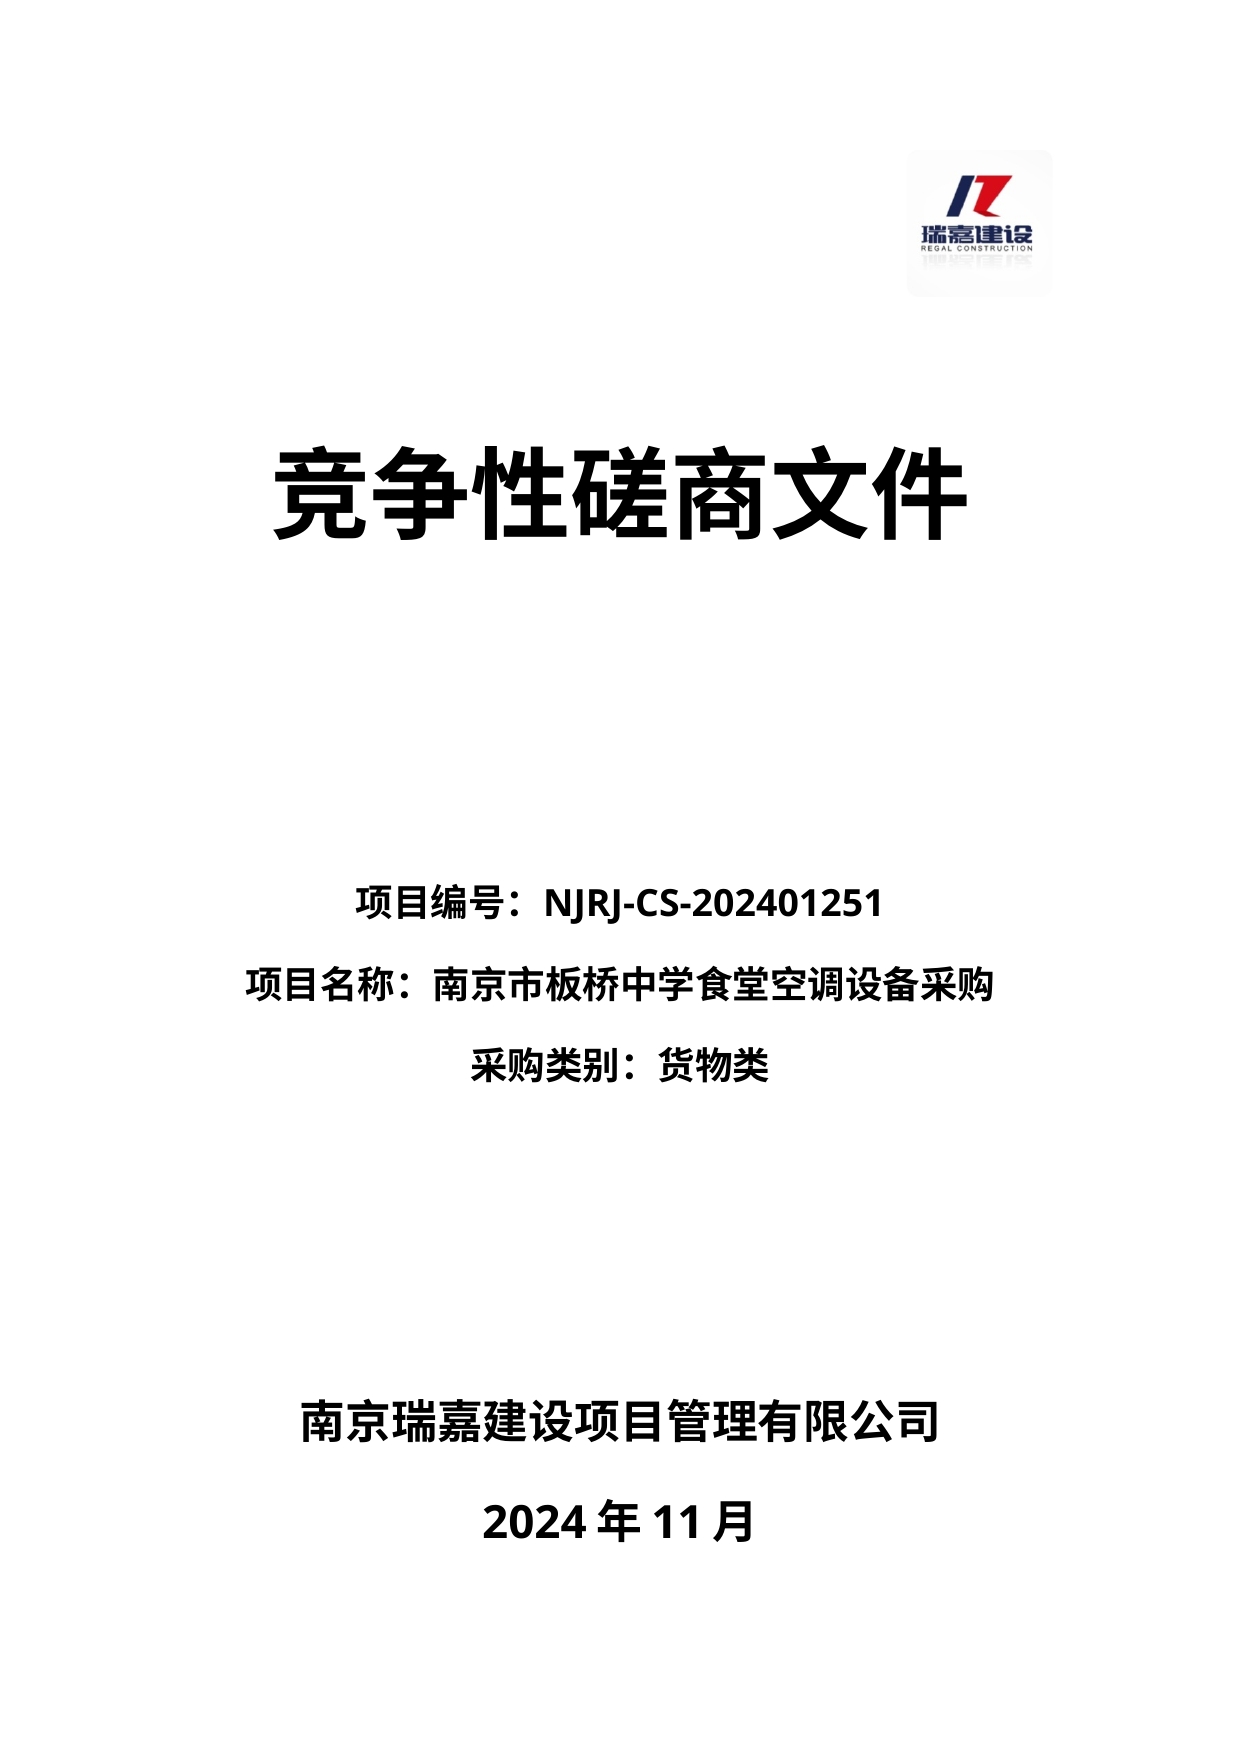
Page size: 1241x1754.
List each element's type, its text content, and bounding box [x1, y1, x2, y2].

text 采购类别：货物类 [187, 1036, 1053, 1090]
text 项目名称：南京市板桥中学食堂空调设备采购 [187, 954, 1053, 1009]
text 竞争性磋商文件 [187, 415, 1053, 560]
text 项目编号：NJRJ-CS-202401251 [187, 873, 1053, 927]
text 2024年11月 [187, 1485, 1053, 1551]
picture [906, 150, 1053, 297]
text 南京瑞嘉建设项目管理有限公司 [187, 1385, 1053, 1452]
